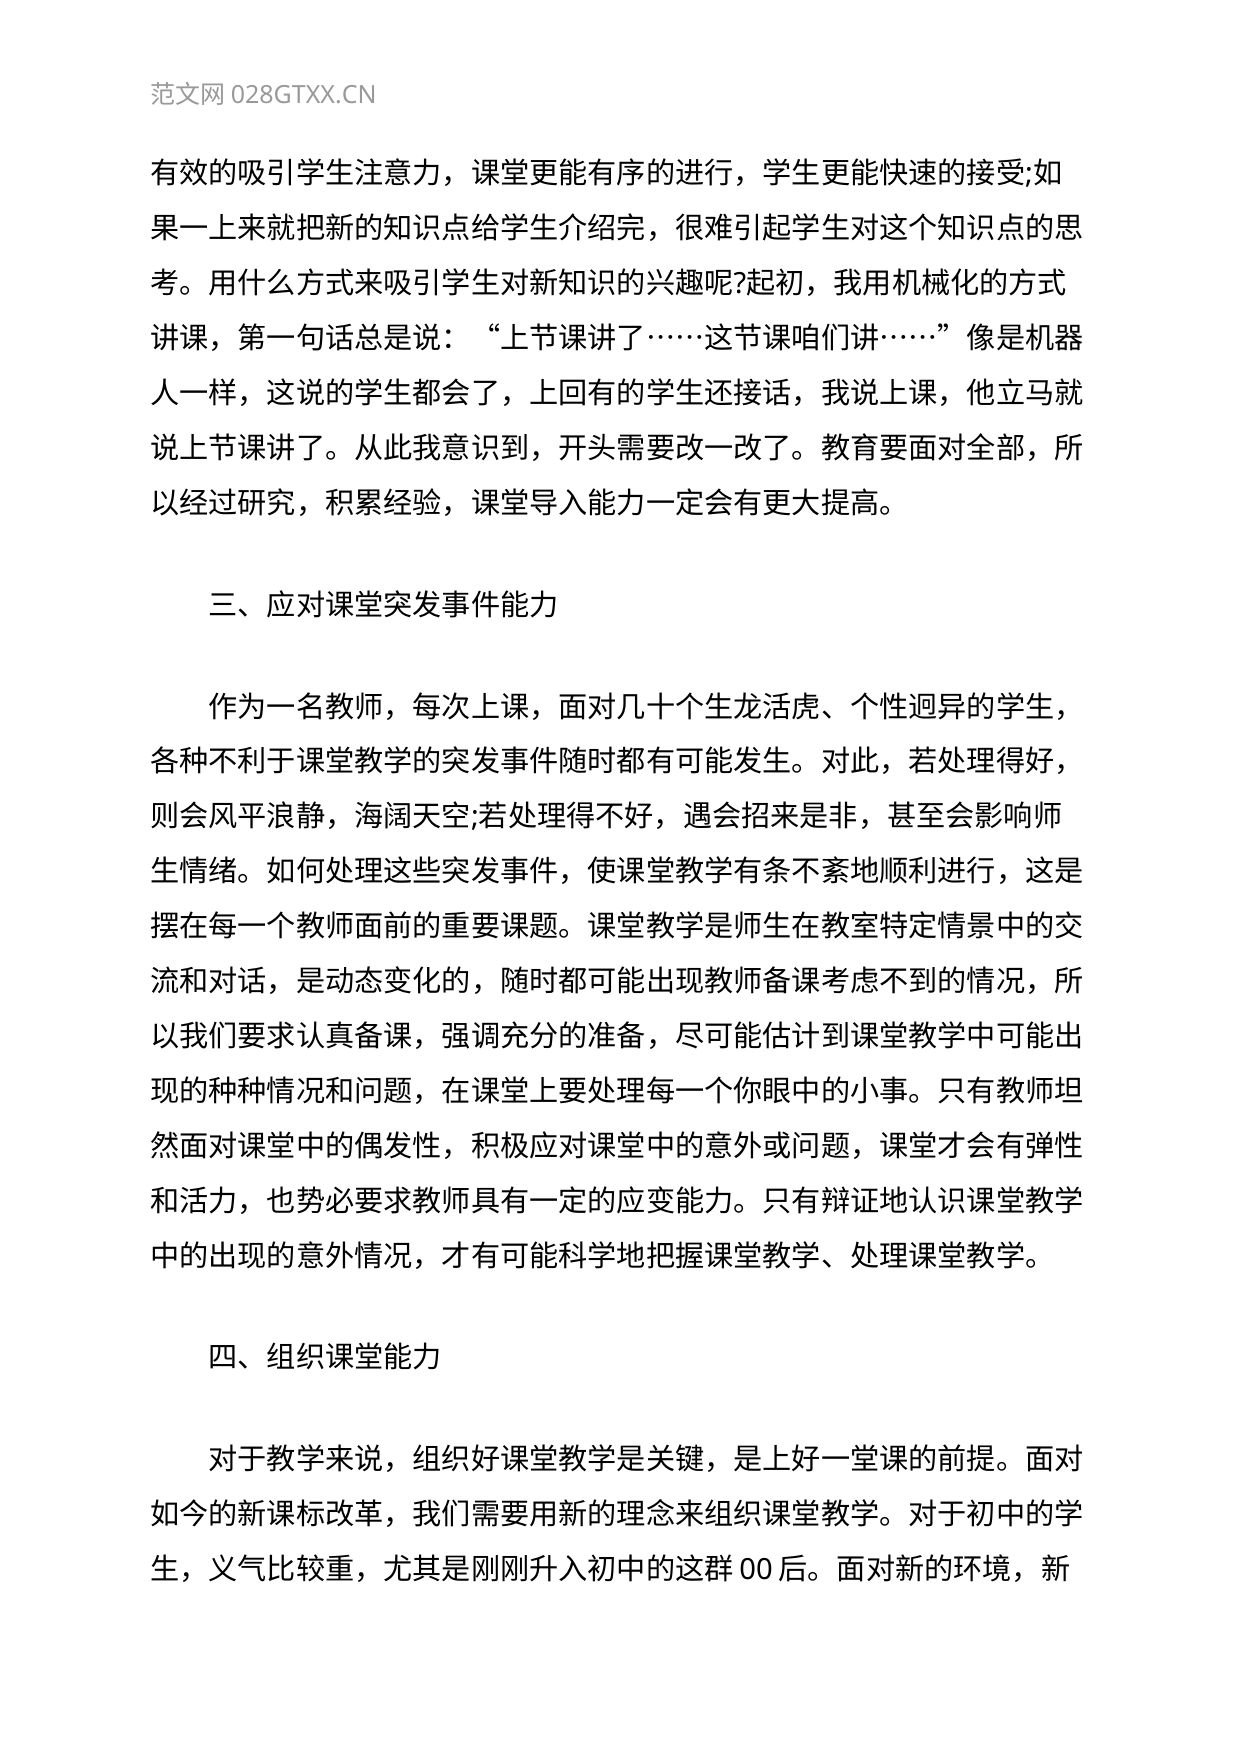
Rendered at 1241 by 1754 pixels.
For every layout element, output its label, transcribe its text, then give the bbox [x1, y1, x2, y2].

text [150, 150, 1090, 522]
text 四、组织课堂能力 [150, 1334, 1090, 1376]
text 三、应对课堂突发事件能力 [150, 581, 1090, 624]
text 作为一名教师，每次上课，面对几十个生龙活虎、个性迥异的学生，各种不利于课堂教学的突发事件随时都有可能发生。对此，若处理得好，则会风平浪静，海阔天空;若处理得不好，遇会招来是非，甚至会影响师生情绪。如何处理这些突发事件，使课堂教学有条不紊地顺利进行，这是摆在每一个教师面前的重要课题。课堂教学是师生在教室特定情景中的交流和对话，是动态变化的，随时都可能出现教师备课考虑不到的情况，所以我们要求认真备课，强调充分的准备，尽可能估计到课堂教学中可能出现的种种情况和问题，在课堂上要处理每一个你眼中的小事。只有教师坦然面对课堂中的偶发性，积极应对课堂中的意外或问题，课堂才会有弹性和活力，也势必要求教师具有一定的应变能力。只有辩证地认识课堂教学中的出现的意外情况，才有可能科学地把握课堂教学、处理课堂教学。 [150, 683, 1090, 1274]
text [150, 1436, 1090, 1588]
